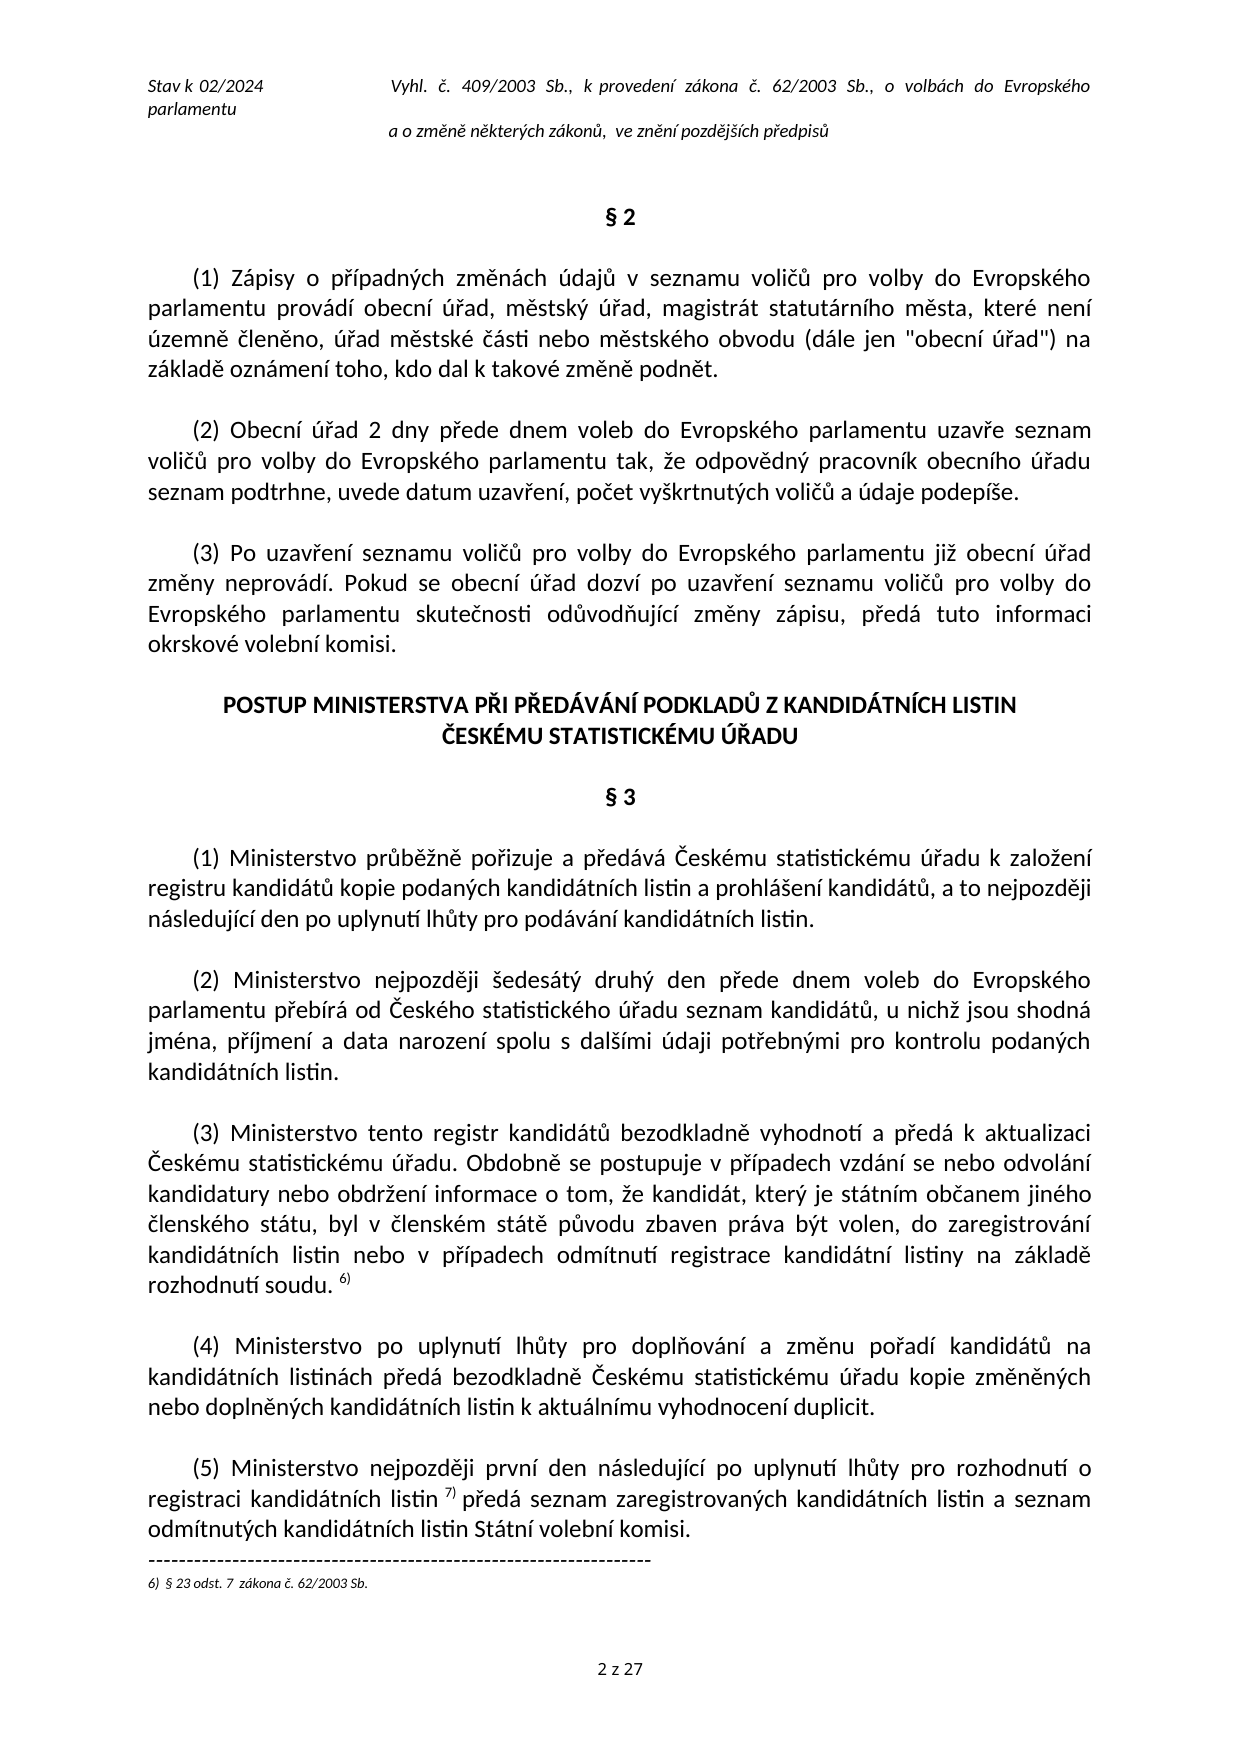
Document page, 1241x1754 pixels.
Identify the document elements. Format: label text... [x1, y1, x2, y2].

text (3) Po uzavření seznamu voličů pro volby do Evropského parlamentu již obecní úřad změny neprovádí. Pokud se obecní úřad dozví po uzavření seznamu voličů pro volby do Evropského parlamentu skutečnosti odůvodňující změny zápisu, předá tuto informaci okrskové volební komisi. [148, 537, 1093, 659]
text (3) Ministerstvo tento registr kandidátů bezodkladně vyhodnotí a předá k aktualizaci Českému statistickému úřadu. Obdobně se postupuje v případech vzdání se nebo odvolání kandidatury nebo obdržení informace o tom, že kandidát, který je státním občanem jiného členského státu, byl v členském státě původu zbaven práva být volen, do zaregistrování kandidátních listin nebo v případech odmítnutí registrace kandidátní listiny na základě rozhodnutí soudu. 6) [148, 1117, 1093, 1300]
text ------------------------------------------------------------------ [148, 1544, 1093, 1574]
text (4) Ministerstvo po uplynutí lhůty pro doplňování a změnu pořadí kandidátů na kandidátních listinách předá bezodkladně Českému statistickému úřadu kopie změněných nebo doplněných kandidátních listin k aktuálnímu vyhodnocení duplicit. [148, 1330, 1093, 1422]
text (1) Ministerstvo průběžně pořizuje a předává Českému statistickému úřadu k založení registru kandidátů kopie podaných kandidátních listin a prohlášení kandidátů, a to nejpozději následující den po uplynutí lhůty pro podávání kandidátních listin. [148, 842, 1093, 933]
text (2) Obecní úřad 2 dny přede dnem voleb do Evropského parlamentu uzavře seznam voličů pro volby do Evropského parlamentu tak, že odpovědný pracovník obecního úřadu seznam podtrhne, uvede datum uzavření, počet vyškrtnutých voličů a údaje podepíše. [148, 415, 1093, 506]
text Postup ministerstva při předávání podkladů z kandidátních listin [148, 689, 1093, 720]
text (1) Zápisy o případných změnách údajů v seznamu voličů pro volby do Evropského parlamentu provádí obecní úřad, městský úřad, magistrát statutárního města, které není územně členěno, úřad městské části nebo městského obvodu (dále jen "obecní úřad") na základě oznámení toho, kdo dal k takové změně podnět. [148, 262, 1093, 384]
text Českému statistickému úřadu [148, 720, 1093, 750]
text 6) § 23 odst. 7 zákona č. 62/2003 Sb. [148, 1574, 1093, 1605]
text § 2 [148, 201, 1093, 232]
text (2) Ministerstvo nejpozději šedesátý druhý den přede dnem voleb do Evropského parlamentu přebírá od Českého statistického úřadu seznam kandidátů, u nichž jsou shodná jména, příjmení a data narození spolu s dalšími údaji potřebnými pro kontrolu podaných kandidátních listin. [148, 964, 1093, 1086]
text (5) Ministerstvo nejpozději první den následující po uplynutí lhůty pro rozhodnutí o registraci kandidátních listin 7) předá seznam zaregistrovaných kandidátních listin a seznam odmítnutých kandidátních listin Státní volební komisi. [148, 1452, 1093, 1544]
text § 3 [148, 781, 1093, 811]
